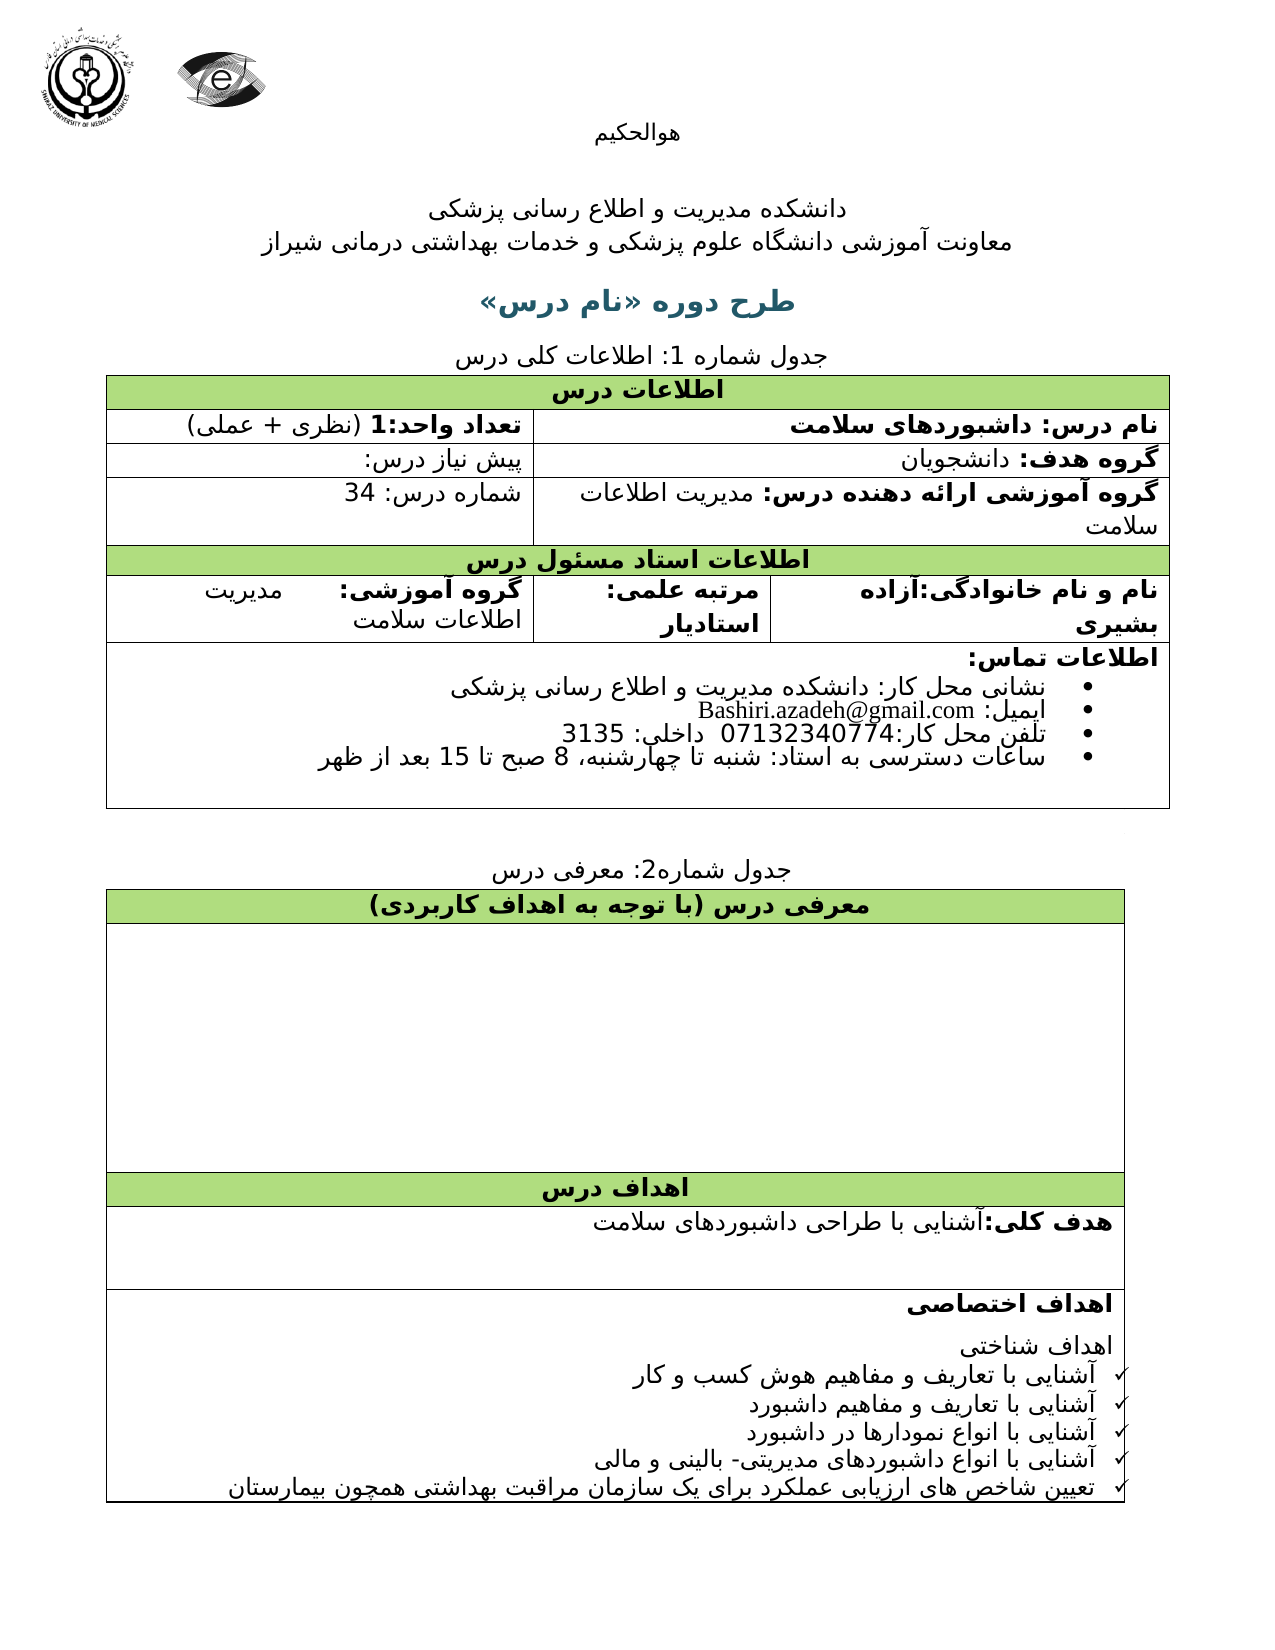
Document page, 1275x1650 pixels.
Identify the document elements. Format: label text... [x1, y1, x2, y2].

table_cell نام و نام خانوادگی:آزاده بشیری [771, 576, 1169, 642]
table_cell گروه آموزشی: مدیریت اطلاعات سلامت [107, 576, 533, 642]
table_header اطلاعات درس [107, 376, 1169, 409]
table_cell پیش نیاز درس: [107, 444, 533, 477]
text جدول شماره2: معرفی درس [150, 856, 1125, 885]
table_cell شماره درس: 34 [107, 478, 533, 544]
table_cell اهداف درس [107, 1173, 1124, 1206]
table_cell نام درس: داشبوردهای سلامت [534, 410, 1169, 443]
table_cell اطلاعات استاد مسئول درس [107, 546, 1169, 575]
table_cell اطلاعات تماس: نشانی محل کار: دانشکده مدیریت و اطلاع رسانی پزشکی ایمیل: Bashiri.azadeh@gmail.com تلفن محل کار:07132340774 داخلی: 3135 ساعات دسترسی به استاد: شنبه تا چهارشنبه، 8 صبح تا 15 بعد از ظهر [107, 643, 1169, 808]
table_cell مرتبه علمی: استادیار [534, 576, 770, 642]
text هوالحکیم [150, 119, 1125, 145]
table_cell هدف کلی:آشنایی با طراحی داشبوردهای سلامت [107, 1207, 1124, 1288]
text جدول شماره 1: اطلاعات کلی درس [150, 341, 1125, 370]
text طرح دوره «نام درس» [150, 284, 1125, 318]
table_cell [107, 924, 1124, 1172]
table_cell گروه آموزشی ارائه دهنده درس: مدیریت اطلاعات سلامت [534, 478, 1169, 544]
text معاونت آموزشی دانشگاه علوم پزشکی و خدمات بهداشتی درمانی شیراز [150, 227, 1125, 257]
picture [176, 48, 268, 110]
table_cell گروه هدف: دانشجویان [534, 444, 1169, 477]
table_cell تعداد واحد:1 (نظری + عملی) [107, 410, 533, 443]
table_header معرفی درس (با توجه به اهداف کاربردی) [107, 890, 1124, 923]
text دانشکده مدیریت و اطلاع رسانی پزشکی [150, 194, 1125, 223]
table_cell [107, 1290, 1124, 1501]
